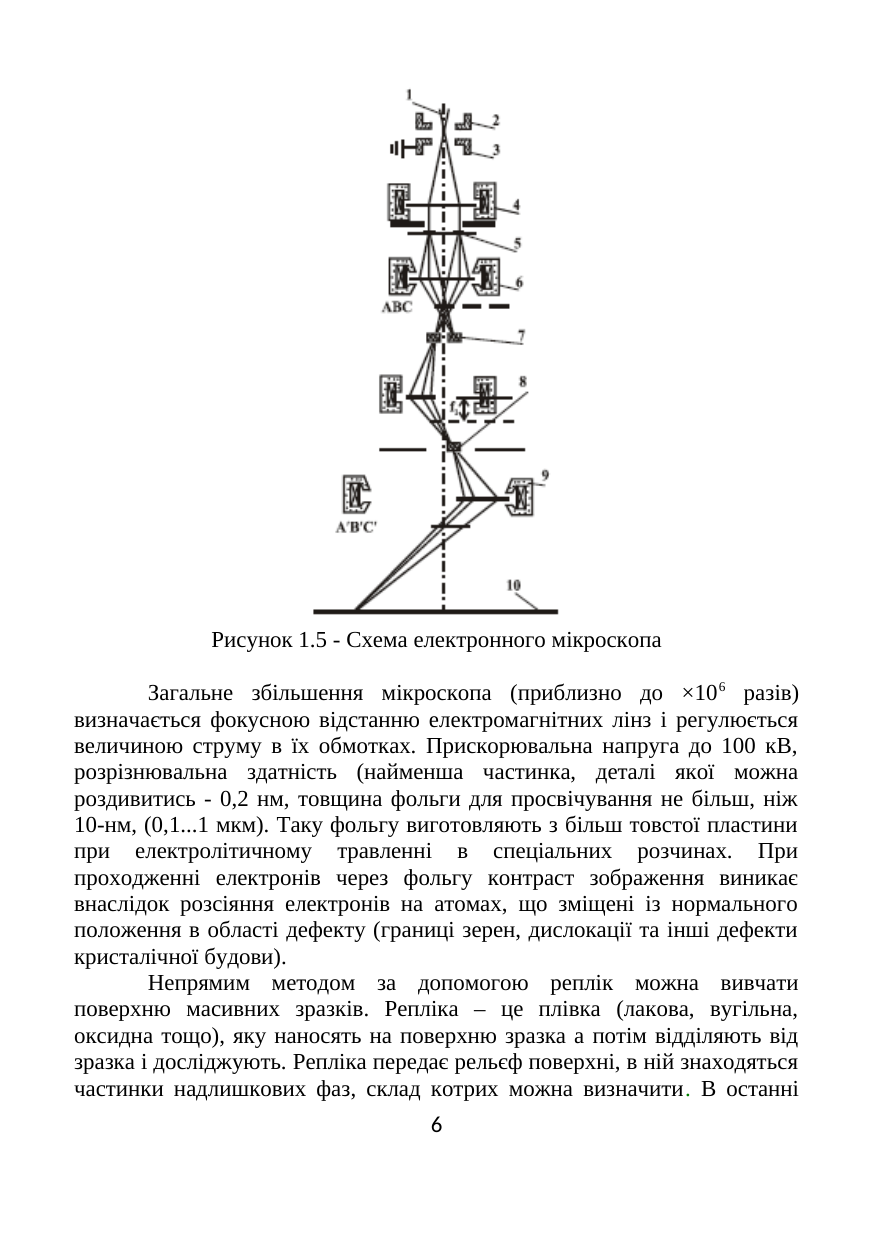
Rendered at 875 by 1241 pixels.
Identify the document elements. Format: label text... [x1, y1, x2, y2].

picture [298, 75, 574, 627]
text Загальне збільшення мікроскопа (приблизно до ×106 разів) визначається фокусною відстанню електромагнітних лінз і регулюється величиною струму в їх обмотках. Прискорювальна напруга до 100 кВ, розрізнювальна здатність (найменша частинка, деталі якої можна роздивитись - 0,2 нм, товщина фольги для просвічування не більш, ніж 10-нм, (0,1...1 мкм). Таку фольгу виготовляють з більш товстої пластини при електролітичному травленні в спеціальних розчинах. При проходженні електронів через фольгу контраст зображення виникає внаслідок розсіяння електронів на атомах, що зміщені із нормального положення в області дефекту (границі зерен, дислокації та інші дефекти кристалічної будови). [74, 679, 799, 969]
text Рисунок 1.5 - Схема електронного мікроскопа [74, 627, 799, 653]
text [74, 969, 799, 1101]
